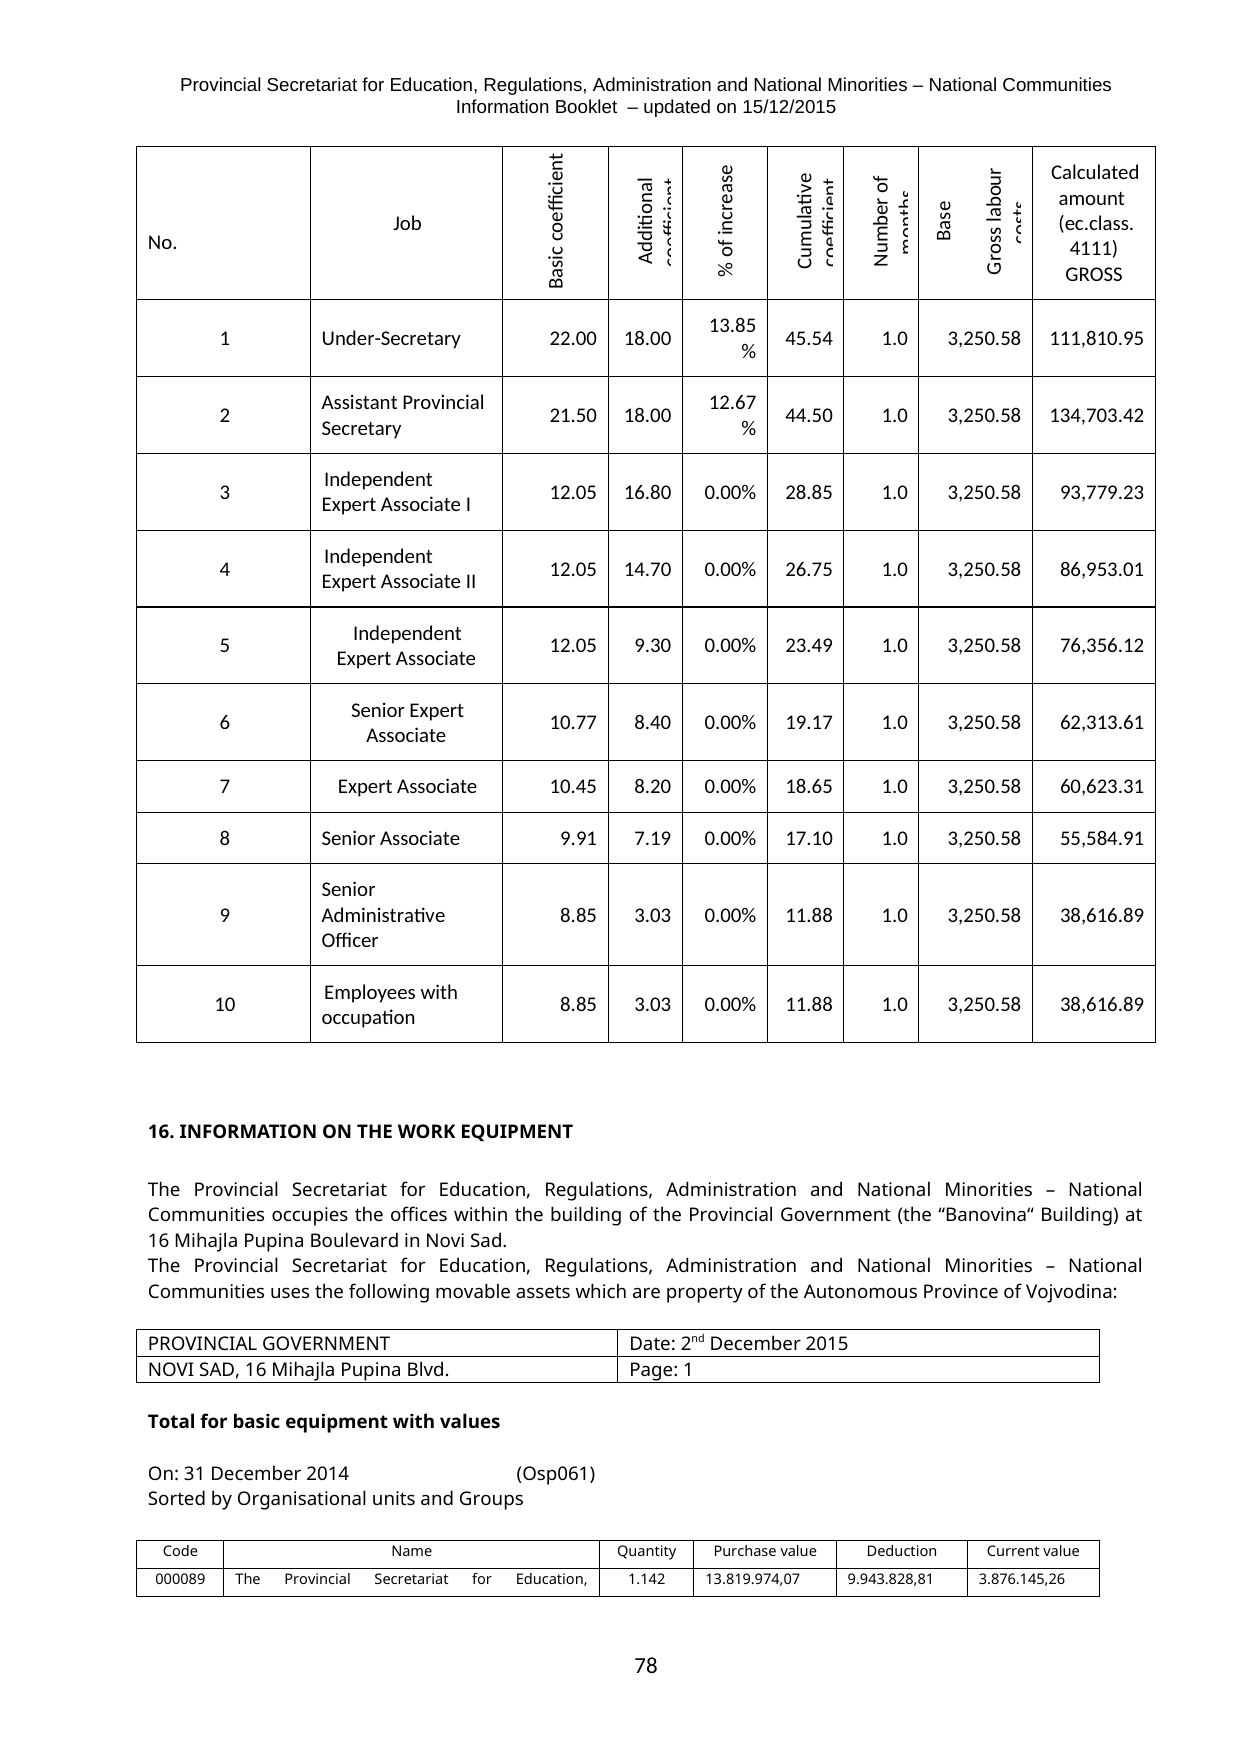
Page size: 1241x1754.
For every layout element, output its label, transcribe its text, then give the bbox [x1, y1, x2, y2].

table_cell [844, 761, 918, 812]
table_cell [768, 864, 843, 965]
text On: 31 December 2014 (Osp061) [148, 1460, 1144, 1485]
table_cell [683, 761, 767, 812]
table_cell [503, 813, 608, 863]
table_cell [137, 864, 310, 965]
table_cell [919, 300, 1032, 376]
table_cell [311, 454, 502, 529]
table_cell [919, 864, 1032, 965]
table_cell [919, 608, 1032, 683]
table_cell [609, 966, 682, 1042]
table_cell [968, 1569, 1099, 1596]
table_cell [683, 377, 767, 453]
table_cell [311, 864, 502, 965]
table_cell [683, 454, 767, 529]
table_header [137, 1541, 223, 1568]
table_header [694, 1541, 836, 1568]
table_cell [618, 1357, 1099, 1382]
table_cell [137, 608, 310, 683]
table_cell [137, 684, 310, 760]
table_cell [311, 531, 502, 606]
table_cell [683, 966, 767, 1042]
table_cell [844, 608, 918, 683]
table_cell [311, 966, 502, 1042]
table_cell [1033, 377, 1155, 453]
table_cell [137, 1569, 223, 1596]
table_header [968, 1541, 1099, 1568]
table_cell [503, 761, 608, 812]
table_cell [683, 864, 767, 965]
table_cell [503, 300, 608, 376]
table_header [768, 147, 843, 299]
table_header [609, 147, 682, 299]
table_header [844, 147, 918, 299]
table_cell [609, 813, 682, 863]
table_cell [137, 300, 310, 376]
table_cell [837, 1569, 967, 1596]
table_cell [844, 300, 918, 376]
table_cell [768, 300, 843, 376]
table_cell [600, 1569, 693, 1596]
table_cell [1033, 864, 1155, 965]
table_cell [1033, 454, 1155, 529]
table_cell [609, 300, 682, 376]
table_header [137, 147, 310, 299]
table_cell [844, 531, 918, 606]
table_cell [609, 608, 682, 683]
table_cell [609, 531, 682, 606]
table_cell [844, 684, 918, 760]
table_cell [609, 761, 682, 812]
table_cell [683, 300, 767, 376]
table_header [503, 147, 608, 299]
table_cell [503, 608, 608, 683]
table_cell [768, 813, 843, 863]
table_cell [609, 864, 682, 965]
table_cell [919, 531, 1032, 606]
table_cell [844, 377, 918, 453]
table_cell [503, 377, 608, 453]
subtitle 16. INFORMATION ON THE WORK EQUIPMENT [148, 1119, 1144, 1144]
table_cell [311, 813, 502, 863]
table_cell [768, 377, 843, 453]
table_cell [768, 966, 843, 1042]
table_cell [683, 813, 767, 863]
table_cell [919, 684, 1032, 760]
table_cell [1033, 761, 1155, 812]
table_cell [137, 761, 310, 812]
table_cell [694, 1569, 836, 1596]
text The Provincial Secretariat for Education, Regulations, Administration and National Minorities – National Communities uses the following movable assets which are property of the Autonomous Province of Vojvodina: [148, 1253, 1144, 1304]
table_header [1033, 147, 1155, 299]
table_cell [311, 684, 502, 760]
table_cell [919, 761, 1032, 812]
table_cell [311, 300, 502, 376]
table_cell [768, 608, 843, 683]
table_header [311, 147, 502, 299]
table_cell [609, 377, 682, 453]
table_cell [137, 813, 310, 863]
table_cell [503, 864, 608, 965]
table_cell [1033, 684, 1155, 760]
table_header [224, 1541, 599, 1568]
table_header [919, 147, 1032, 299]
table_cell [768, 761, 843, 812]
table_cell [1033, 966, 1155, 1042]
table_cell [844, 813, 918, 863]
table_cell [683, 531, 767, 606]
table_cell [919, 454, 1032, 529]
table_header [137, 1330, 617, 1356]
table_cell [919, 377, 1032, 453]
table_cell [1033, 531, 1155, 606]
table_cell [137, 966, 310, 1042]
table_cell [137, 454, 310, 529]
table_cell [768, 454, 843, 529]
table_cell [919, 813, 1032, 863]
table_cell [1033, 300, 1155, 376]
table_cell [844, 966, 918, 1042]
text Total for basic equipment with values [148, 1409, 1144, 1434]
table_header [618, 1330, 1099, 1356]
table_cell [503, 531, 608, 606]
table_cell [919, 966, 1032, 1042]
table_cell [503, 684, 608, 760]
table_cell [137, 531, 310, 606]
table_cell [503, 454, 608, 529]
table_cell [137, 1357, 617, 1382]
text The Provincial Secretariat for Education, Regulations, Administration and National Minorities – National Communities occupies the offices within the building of the Provincial Government (the “Banovina“ Building) at 16 Mihajla Pupina Boulevard in Novi Sad. [148, 1176, 1144, 1253]
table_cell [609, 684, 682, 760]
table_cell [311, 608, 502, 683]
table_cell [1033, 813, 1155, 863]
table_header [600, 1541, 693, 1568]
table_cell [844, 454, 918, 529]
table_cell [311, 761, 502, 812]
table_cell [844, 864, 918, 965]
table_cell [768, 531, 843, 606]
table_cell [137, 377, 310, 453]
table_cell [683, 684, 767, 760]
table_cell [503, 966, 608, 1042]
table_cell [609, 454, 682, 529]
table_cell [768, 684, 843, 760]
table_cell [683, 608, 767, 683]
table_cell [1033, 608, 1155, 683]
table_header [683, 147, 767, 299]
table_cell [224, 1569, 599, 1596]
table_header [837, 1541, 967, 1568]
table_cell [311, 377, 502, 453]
text Sorted by Organisational units and Groups [148, 1485, 1144, 1511]
